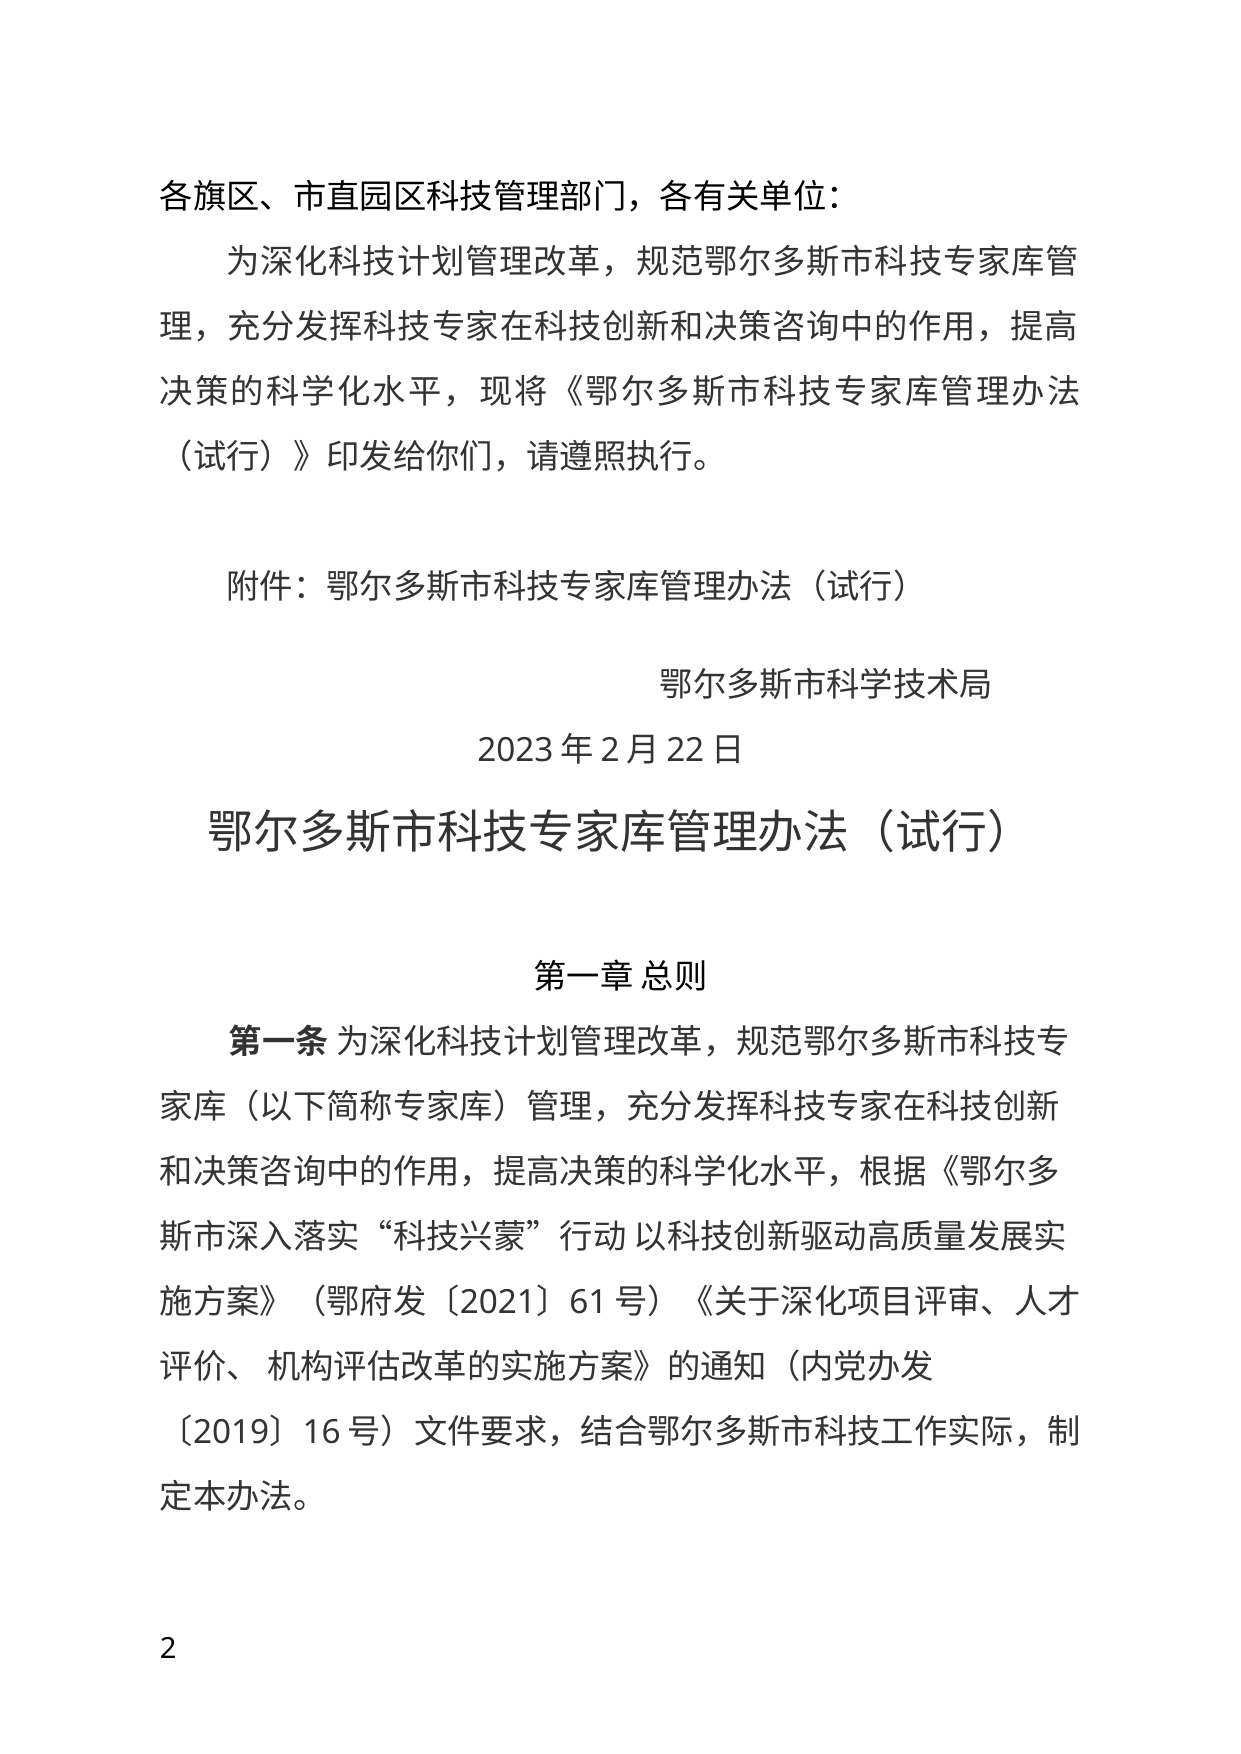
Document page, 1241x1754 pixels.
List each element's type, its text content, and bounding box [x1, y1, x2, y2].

subtitle 第一条 为深化科技计划管理改革，规范鄂尔多斯市科技专家库（以下简称专家库）管理，充分发挥科技专家在科技创新和决策咨询中的作用，提高决策的科学化水平，根据《鄂尔多斯市深入落实“科技兴蒙”行动 以科技创新驱动高质量发展实施方案》（鄂府发〔2021〕61号）《关于深化项目评审、人才评价、 机构评估改革的实施方案》的通知（内党办发〔2019〕16号）文件要求，结合鄂尔多斯市科技工作实际，制定本办法。 [159, 1007, 1081, 1527]
subtitle 鄂尔多斯市科技专家库管理办法（试行） [159, 779, 1081, 877]
text 附件：鄂尔多斯市科技专家库管理办法（试行） [159, 552, 1081, 617]
text 2023年2月22日 [159, 714, 1081, 779]
text 为深化科技计划管理改革，规范鄂尔多斯市科技专家库管理，充分发挥科技专家在科技创新和决策咨询中的作用，提高决策的科学化水平，现将《鄂尔多斯市科技专家库管理办法（试行）》印发给你们，请遵照执行。 [159, 227, 1081, 487]
text 第一章 总则 [159, 942, 1081, 1007]
text 鄂尔多斯市科学技术局 [159, 649, 1081, 714]
text 各旗区、市直园区科技管理部门，各有关单位： [159, 162, 1081, 227]
